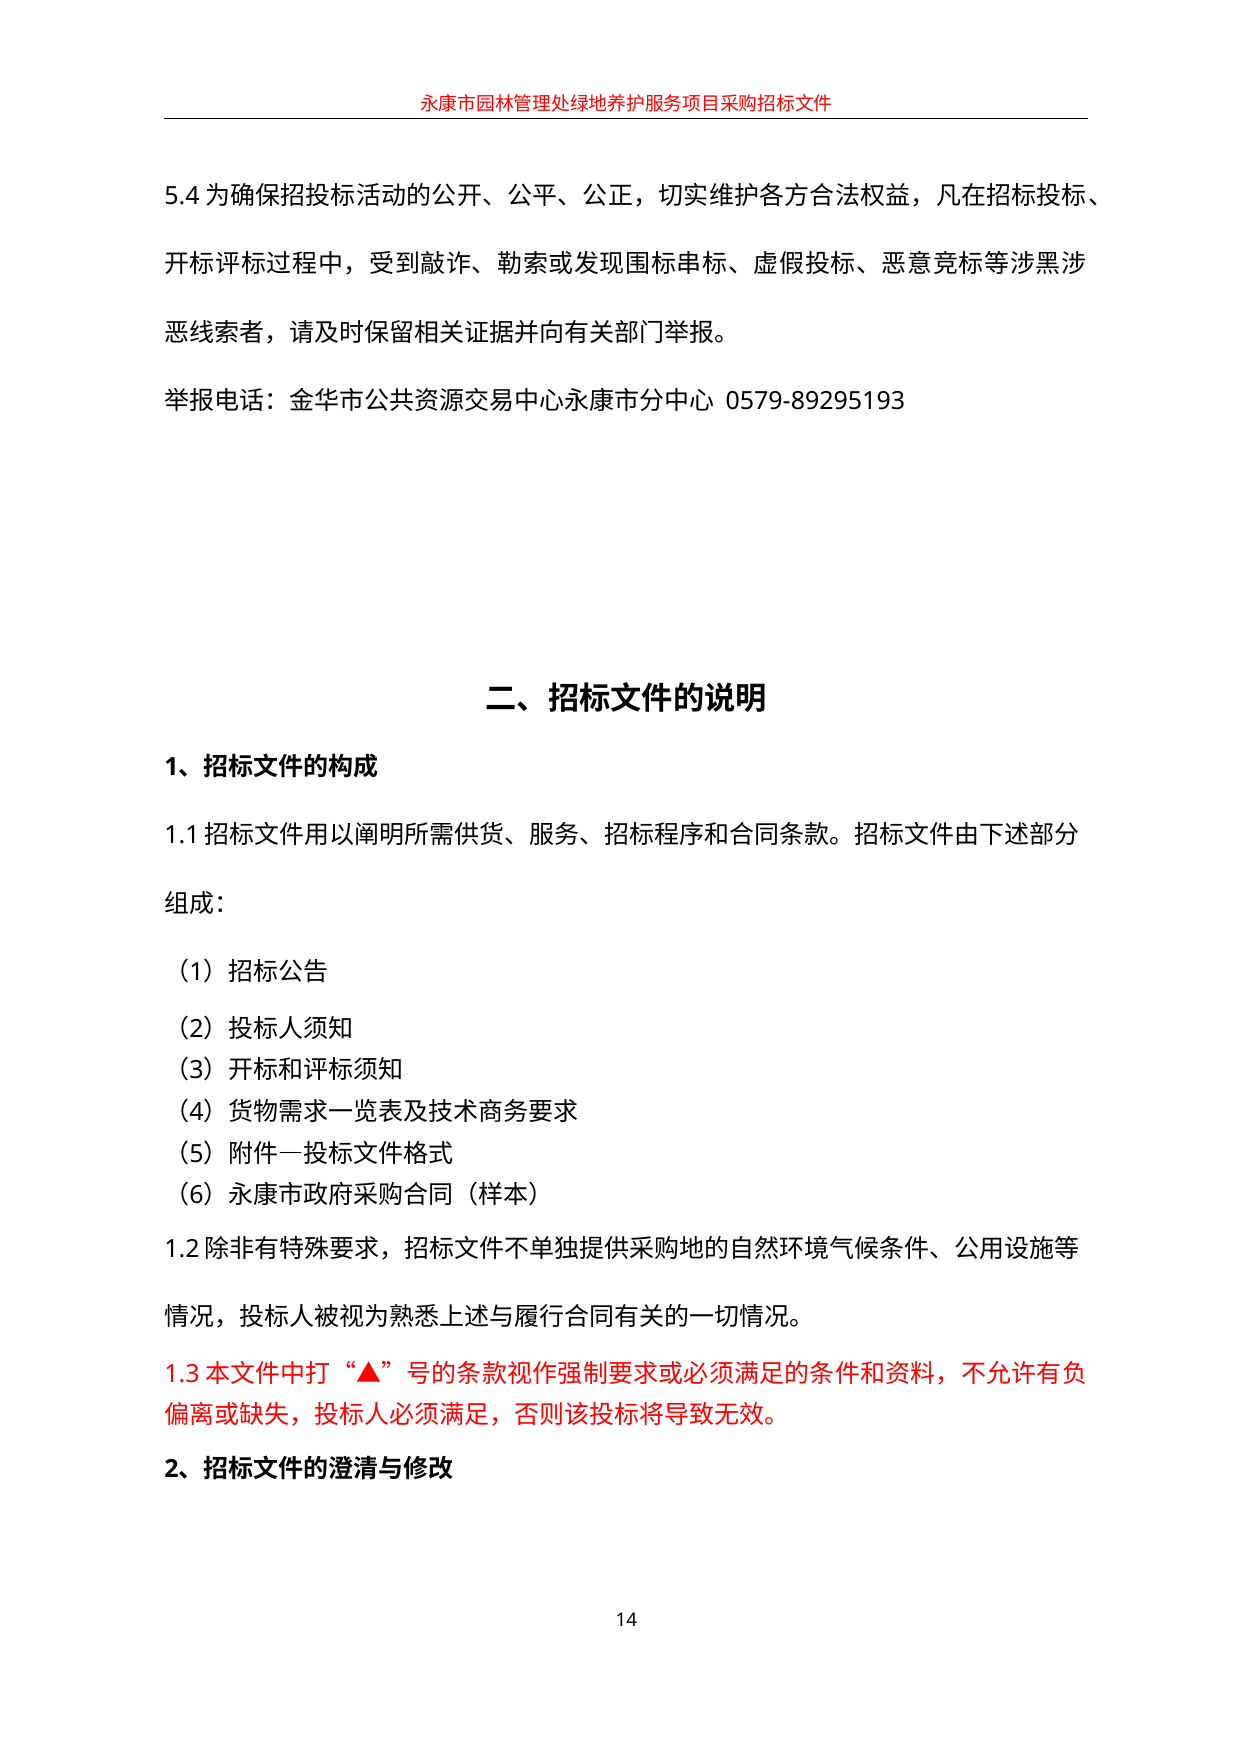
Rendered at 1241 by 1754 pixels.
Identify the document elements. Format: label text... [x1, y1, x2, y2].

text 5.4为确保招投标活动的公开、公平、公正，切实维护各方合法权益，凡在招标投标、开标评标过程中，受到敲诈、勒索或发现围标串标、虚假投标、恶意竞标等涉黑涉恶线索者，请及时保留相关证据并向有关部门举报。 [164, 159, 1088, 364]
text 1.1招标文件用以阐明所需供货、服务、招标程序和合同条款。招标文件由下述部分组成： [164, 799, 1088, 935]
text （1）招标公告 [164, 935, 1088, 1004]
text （3）开标和评标须知 [164, 1045, 1088, 1087]
text 1、招标文件的构成 [164, 730, 1088, 799]
text 举报电话：金华市公共资源交易中心永康市分中心 0579-89295193 [164, 364, 1088, 433]
text （6）永康市政府采购合同（样本） [164, 1170, 1088, 1212]
text （2）投标人须知 [164, 1004, 1088, 1045]
text 1.2除非有特殊要求，招标文件不单独提供采购地的自然环境气候条件、公用设施等情况，投标人被视为熟悉上述与履行合同有关的一切情况。 [164, 1212, 1088, 1349]
text 1.3本文件中打“▲”号的条款视作强制要求或必须满足的条件和资料，不允许有负偏离或缺失，投标人必须满足，否则该投标将导致无效。 [164, 1349, 1088, 1432]
text 二、招标文件的说明 [164, 662, 1088, 730]
text 2、招标文件的澄清与修改 [164, 1432, 1088, 1500]
text （5）附件—投标文件格式 [164, 1129, 1088, 1170]
text （4）货物需求一览表及技术商务要求 [164, 1087, 1088, 1129]
